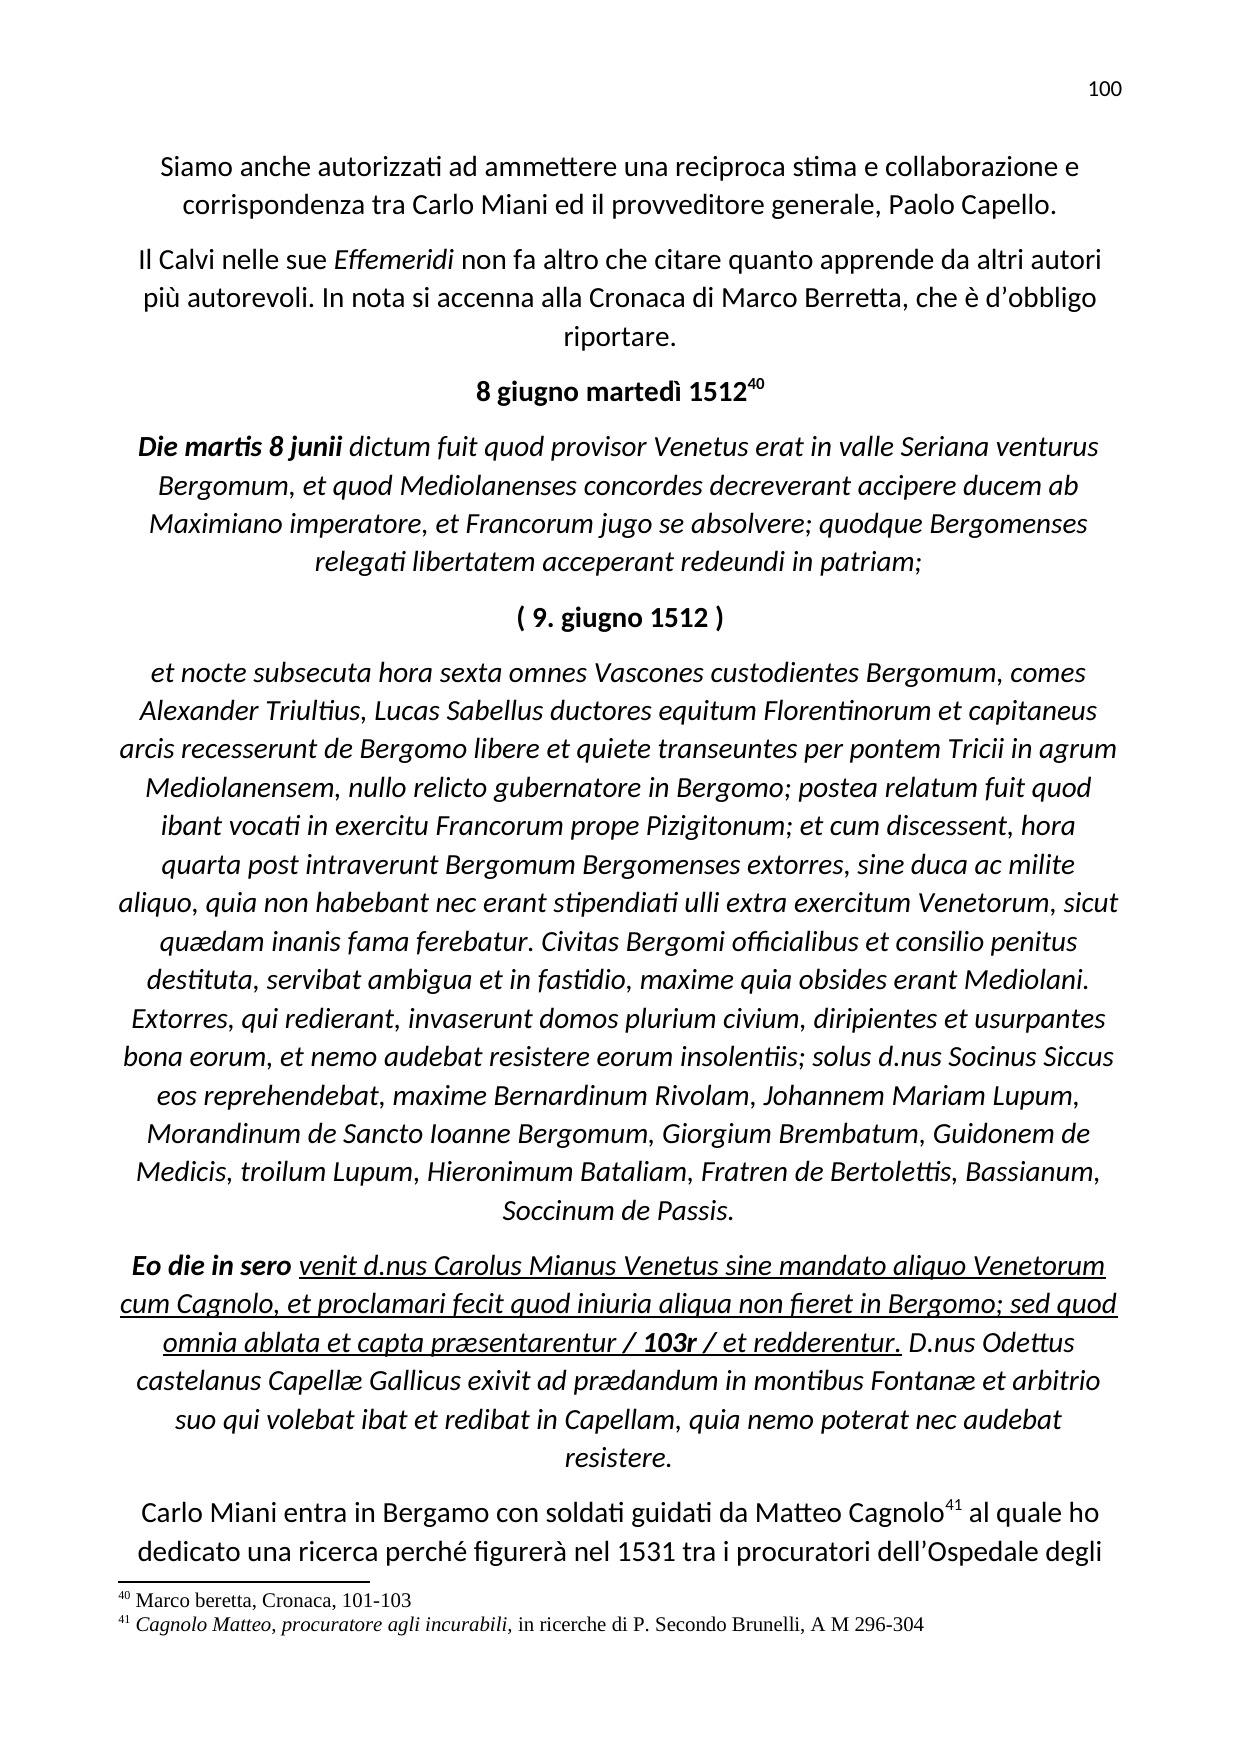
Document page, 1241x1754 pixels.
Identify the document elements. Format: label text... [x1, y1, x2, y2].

text Die martis 8 junii dictum fuit quod provisor Venetus erat in valle Seriana venturus Bergomum, et quod Mediolanenses concordes decreverant accipere ducem ab Maximiano imperatore, et Francorum jugo se absolvere; quodque Bergomenses relegati libertatem acceperant redeundi in patriam; [118, 428, 1122, 579]
text Eo die in sero venit d.nus Carolus Mianus Venetus sine mandato aliquo Venetorum cum Cagnolo, et proclamari fecit quod iniuria aliqua non fieret in Bergomo; sed quod omnia ablata et capta præsentarentur / 103r / et redderentur. D.nus Odettus castelanus Capellæ Gallicus exivit ad prædandum in montibus Fontanæ et arbitrio suo qui volebat ibat et redibat in Capellam, quia nemo poterat nec audebat resistere. [118, 1247, 1122, 1475]
text Il Calvi nelle sue Effemeridi non fa altro che citare quanto apprende da altri autori più autorevoli. In nota si accenna alla Cronaca di Marco Berretta, che è d’obbligo riportare. [118, 241, 1122, 354]
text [118, 1494, 1122, 1568]
text et nocte subsecuta hora sexta omnes Vascones custodientes Bergomum, comes Alexander Triultius, Lucas Sabellus ductores equitum Florentinorum et capitaneus arcis recesserunt de Bergomo libere et quiete transeuntes per pontem Tricii in agrum Mediolanensem, nullo relicto gubernatore in Bergomo; postea relatum fuit quod ibant vocati in exercitu Francorum prope Pizigitonum; et cum discessent, hora quarta post intraverunt Bergomum Bergomenses extorres, sine duca ac milite aliquo, quia non habebant nec erant stipendiati ulli extra exercitum Venetorum, sicut quædam inanis fama ferebatur. Civitas Bergomi officialibus et consilio penitus destituta, servibat ambigua et in fastidio, maxime quia obsides erant Mediolani. Extorres, qui redierant, invaserunt domos plurium civium, diripientes et usurpantes bona eorum, et nemo audebat resistere eorum insolentiis; solus d.nus Socinus Siccus eos reprehendebat, maxime Bernardinum Rivolam, Johannem Mariam Lupum, Morandinum de Sancto Ioanne Bergomum, Giorgium Brembatum, Guidonem de Medicis, troilum Lupum, Hieronimum Bataliam, Fratren de Bertolettis, Bassianum, Soccinum de Passis. [118, 654, 1122, 1227]
text ( 9. giugno 1512 ) [118, 599, 1122, 634]
text 8 giugno martedì 1512 [118, 373, 1122, 409]
text Siamo anche autorizzati ad ammettere una reciproca stima e collaborazione e corrispondenza tra Carlo Miani ed il provveditore generale, Paolo Capello. [118, 148, 1122, 222]
